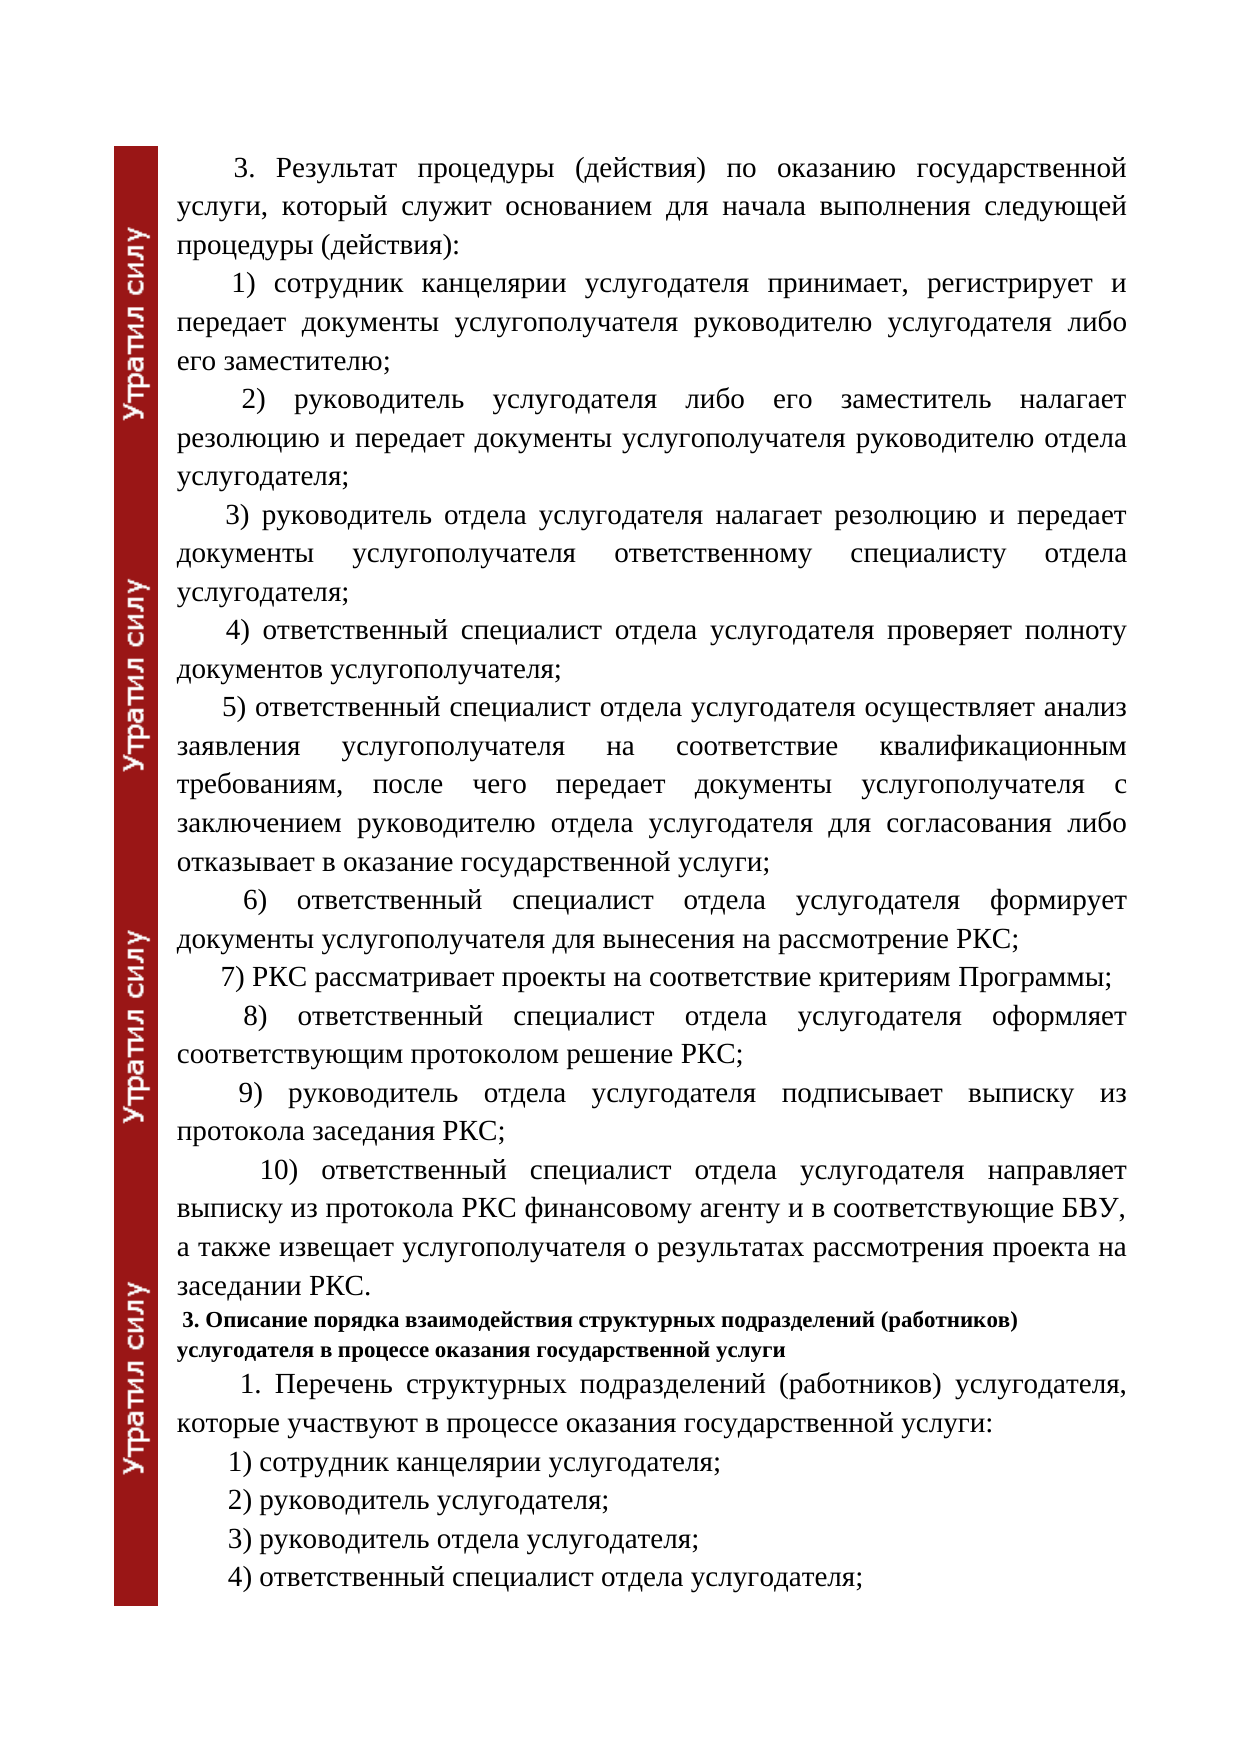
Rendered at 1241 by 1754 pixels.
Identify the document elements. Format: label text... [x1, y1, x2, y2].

text 3) руководитель отдела услугодателя; [112, 1521, 1128, 1554]
picture [114, 146, 158, 150]
text 2) руководитель услугодателя либо его заместитель налагает резолюцию и передает документы услугополучателя руководителю отдела услугодателя; [112, 381, 1128, 492]
text 1) сотрудник канцелярии услугодателя принимает, регистрирует и передает документы услугополучателя руководителю услугодателя либо его заместителю; [112, 266, 1128, 376]
text 2) руководитель услугодателя; [112, 1482, 1128, 1516]
text 3. Результат процедуры (действия) по оказанию государственной услуги, который служит основанием для начала выполнения следующей процедуры (действия): [112, 150, 1128, 261]
picture [114, 376, 158, 381]
picture [114, 607, 158, 612]
text 8) ответственный специалист отдела услугодателя оформляет соответствующим протоколом решение РКС; [112, 998, 1128, 1070]
picture [114, 492, 158, 497]
picture [114, 993, 158, 998]
text 1. Перечень структурных подразделений (работников) услугодателя, которые участвуют в процессе оказания государственной услуги: [112, 1367, 1128, 1439]
picture [114, 1477, 158, 1482]
text 1) сотрудник канцелярии услугодателя; [112, 1444, 1128, 1477]
picture [114, 1301, 158, 1306]
picture [114, 1070, 158, 1075]
picture [114, 1147, 158, 1152]
picture [114, 1516, 158, 1521]
picture [114, 1439, 158, 1444]
picture [114, 877, 158, 882]
picture [114, 261, 158, 266]
text 10) ответственный специалист отдела услугодателя направляет выписку из протокола РКС финансовому агенту и в соответствующие БВУ, а также извещает услугополучателя о результатах рассмотрения проекта на заседании РКС. [112, 1152, 1128, 1301]
picture [114, 1554, 158, 1559]
text 4) ответственный специалист отдела услугодателя; [112, 1559, 1128, 1593]
text 9) руководитель отдела услугодателя подписывает выписку из протокола заседания РКС; [112, 1075, 1128, 1147]
text 7) РКС рассматривает проекты на соответствие критериям Программы; [112, 959, 1128, 993]
picture [114, 1363, 158, 1367]
text 3. Описание порядка взаимодействия структурных подразделений (работников) услугодателя в процессе оказания государственной услуги [112, 1306, 1128, 1363]
picture [114, 684, 158, 689]
picture [114, 1593, 158, 1606]
text 4) ответственный специалист отдела услугодателя проверяет полноту документов услугополучателя; [112, 612, 1128, 684]
text 6) ответственный специалист отдела услугодателя формирует документы услугополучателя для вынесения на рассмотрение РКС; [112, 882, 1128, 954]
text 5) ответственный специалист отдела услугодателя осуществляет анализ заявления услугополучателя на соответствие квалификационным требованиям, после чего передает документы услугополучателя с заключением руководителю отдела услугодателя для согласования либо отказывает в оказание государственной услуги; [112, 689, 1128, 877]
text 3) руководитель отдела услугодателя налагает резолюцию и передает документы услугополучателя ответственному специалисту отдела услугодателя; [112, 497, 1128, 607]
picture [114, 954, 158, 959]
